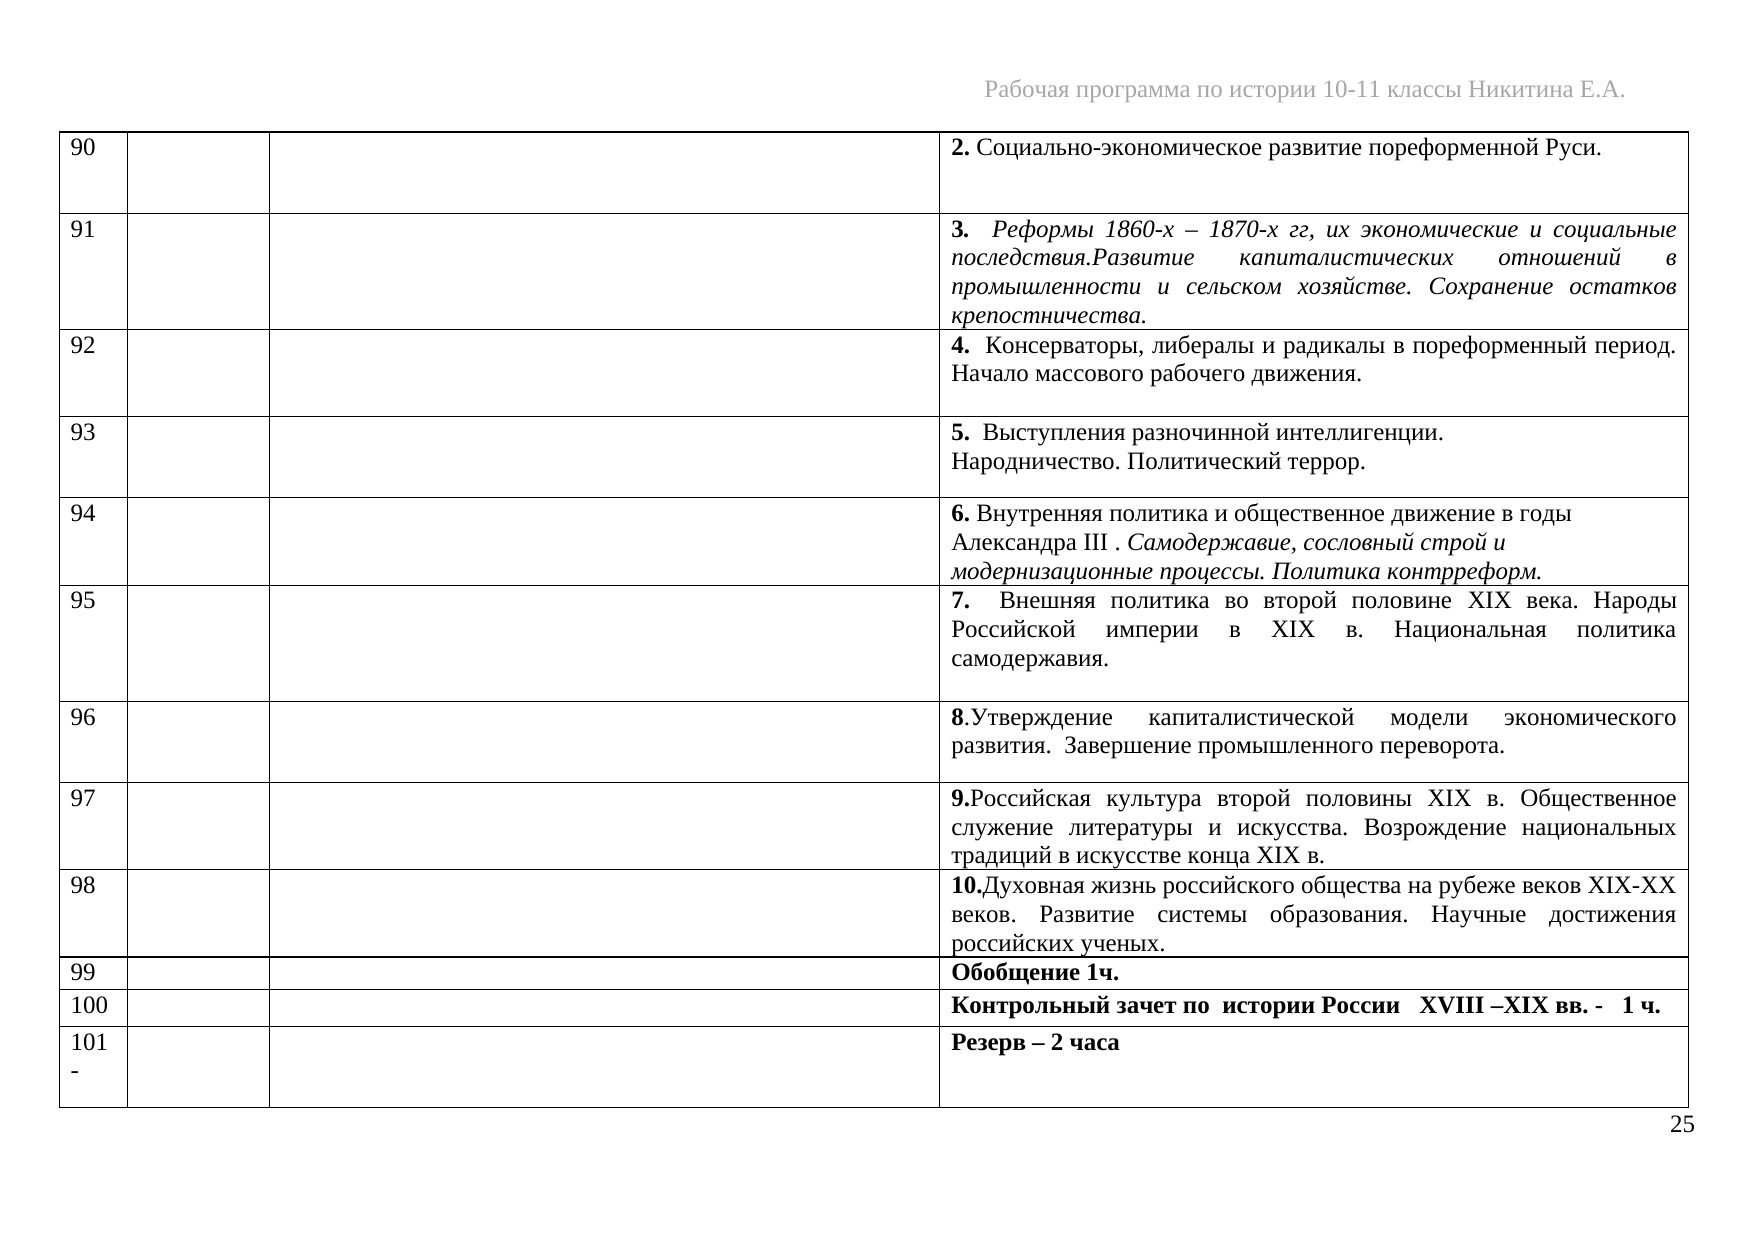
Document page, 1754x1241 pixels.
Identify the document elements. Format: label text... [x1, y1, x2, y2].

table_cell 6. Внутренняя политика и общественное движение в годы Александра III . Самодержавие, сословный строй и модернизационные процессы. Политика контрреформ. [940, 498, 1688, 584]
table_cell [128, 958, 269, 989]
table_cell [128, 783, 269, 869]
table_cell 2. Социально-экономическое развитие пореформенной Руси. [940, 133, 1688, 213]
table_cell 5. Выступления разночинной интеллигенции. Народничество. Политический террор. [940, 417, 1688, 497]
table_cell [270, 133, 939, 213]
table_cell 99 [60, 958, 127, 989]
table_cell 91 [60, 214, 127, 329]
table_cell [128, 990, 269, 1026]
table_cell [128, 1027, 269, 1107]
table_cell 3. Реформы 1860-х – 1870-х гг, их экономические и социальные последствия.Развитие капиталистических отношений в промышленности и сельском хозяйстве. Сохранение остатков крепостничества. [940, 214, 1688, 329]
table_cell 94 [60, 498, 127, 584]
table_cell [270, 417, 939, 497]
table_cell 90 [60, 133, 127, 213]
table_cell [270, 958, 939, 989]
table_cell Контрольный зачет по истории России XVIII –XIX вв. - 1 ч. [940, 990, 1688, 1026]
table_cell [128, 870, 269, 956]
table_cell 7. Внешняя политика во второй половине XIX века. Народы Российской империи в XIX в. Национальная политика самодержавия. [940, 586, 1688, 701]
table_cell [128, 214, 269, 329]
table_cell [270, 586, 939, 701]
table_cell 9.Российская культура второй половины XIX в. Общественное служение литературы и искусства. Возрождение национальных традиций в искусстве конца XIX в. [940, 783, 1688, 869]
table_cell [128, 586, 269, 701]
table_cell 4. Консерваторы, либералы и радикалы в пореформенный период. Начало массового рабочего движения. [940, 330, 1688, 416]
table_cell 92 [60, 330, 127, 416]
table_cell [128, 702, 269, 782]
table_cell [270, 990, 939, 1026]
table_cell 96 [60, 702, 127, 782]
table_cell 101-102 [60, 1027, 127, 1107]
table_cell [270, 214, 939, 329]
table_cell [128, 417, 269, 497]
table_cell 97 [60, 783, 127, 869]
table_cell [128, 133, 269, 213]
table_cell [270, 498, 939, 584]
table_cell 98 [60, 870, 127, 956]
table_cell Резерв – 2 часа [940, 1027, 1688, 1107]
table_cell 100 [60, 990, 127, 1026]
table_cell 93 [60, 417, 127, 497]
table_cell Обобщение 1ч. [940, 958, 1688, 989]
table_cell 8.Утверждение капиталистической модели экономического развития. Завершение промышленного переворота. [940, 702, 1688, 782]
table_cell [270, 1027, 939, 1107]
table_cell 95 [60, 586, 127, 701]
table_cell [270, 330, 939, 416]
table_cell [128, 330, 269, 416]
table_cell [270, 702, 939, 782]
table_cell 10.Духовная жизнь российского общества на рубеже веков XIX-XX веков. Развитие системы образования. Научные достижения российских ученых. [940, 870, 1688, 956]
table_cell [128, 498, 269, 584]
table_cell [270, 870, 939, 956]
table_cell [270, 783, 939, 869]
